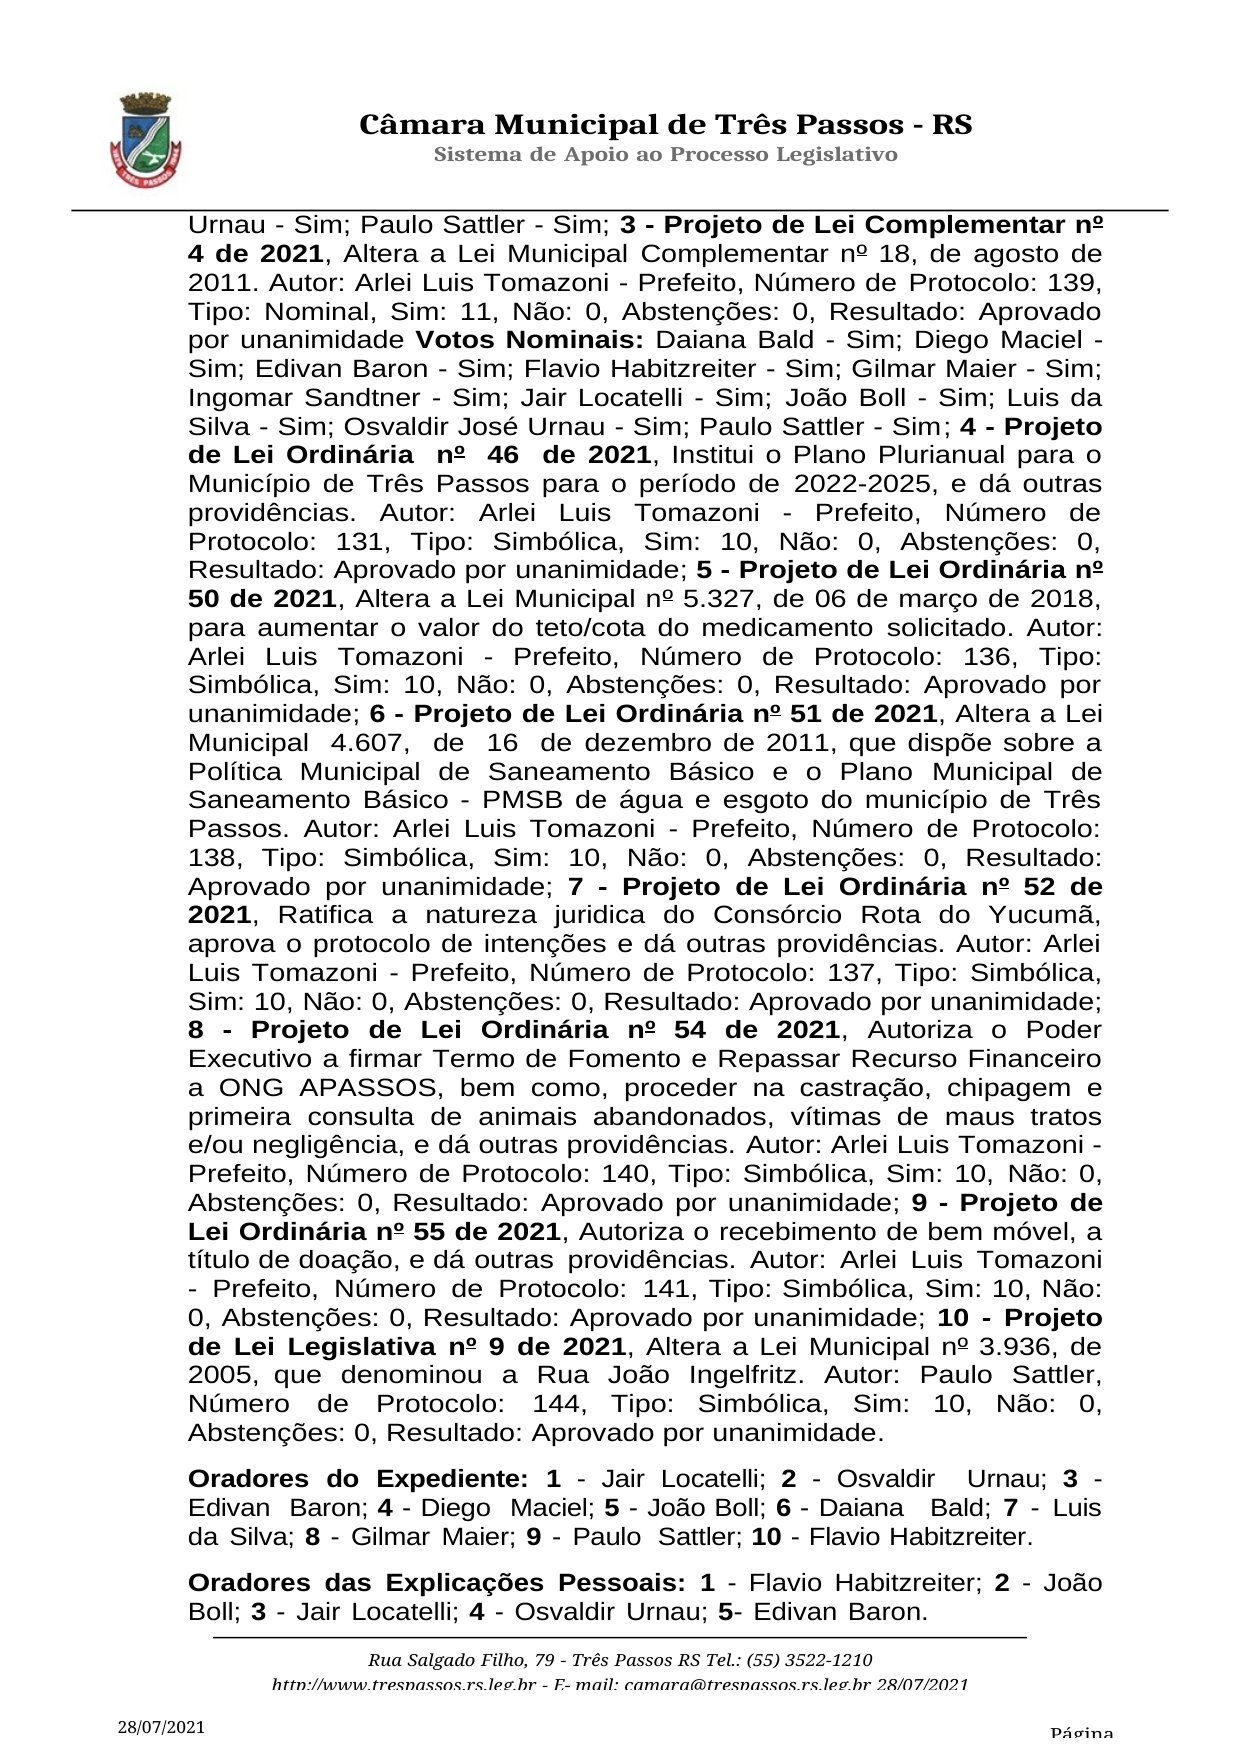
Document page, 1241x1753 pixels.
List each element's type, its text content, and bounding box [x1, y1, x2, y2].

picture [102, 84, 191, 200]
text Oradores do Expediente: 1 - Jair Locatelli; 2 - Osvaldir Urnau; 3 - Edivan Baron; 4 - Diego Maciel; 5 - João Boll; 6 - Daiana Bald; 7 - Luis da Silva; 8 - Gilmar Maier; 9 - Paulo Sattler; 10 - Flavio Habitzreiter. [188, 1464, 1103, 1550]
text Oradores das Explicações Pessoais: 1 - Flavio Habitzreiter; 2 - João Boll; 3 - Jair Locatelli; 4 - Osvaldir Urnau; 5- Edivan Baron. [188, 1568, 1103, 1625]
